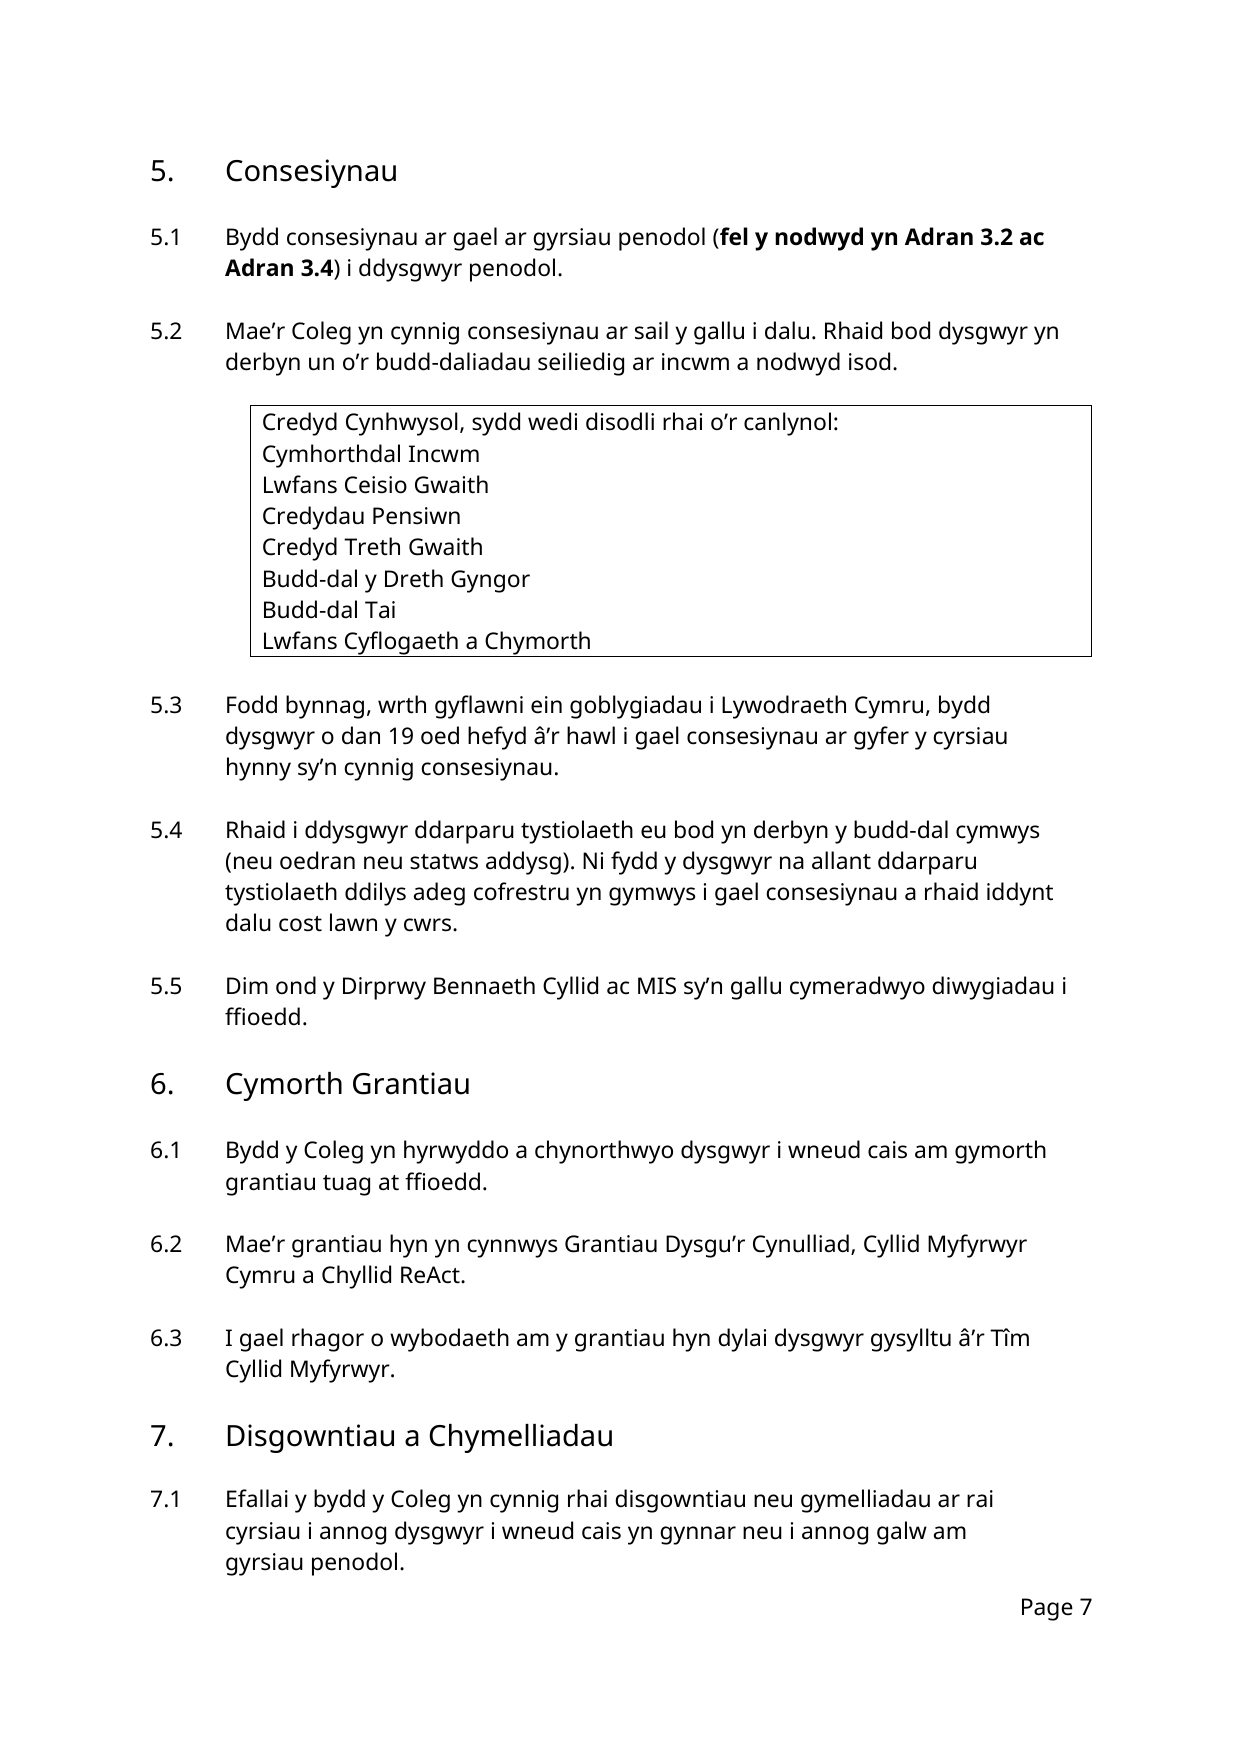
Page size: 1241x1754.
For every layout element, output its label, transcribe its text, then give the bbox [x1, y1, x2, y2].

list Mae’r Coleg yn cynnig consesiynau ar sail y gallu i dalu. Rhaid bod dysgwyr yn derbyn un o’r budd-daliadau seiliedig ar incwm a nodwyd isod. [150, 315, 1084, 405]
table_header Credyd Cynhwysol, sydd wedi disodli rhai o’r canlynol: Cymhorthdal Incwm Lwfans Ceisio Gwaith Credydau Pensiwn Credyd Treth Gwaith Budd-dal y Dreth Gyngor Budd-dal Tai Lwfans Cyflogaeth a Chymorth [251, 406, 1091, 656]
subtitle 6. Cymorth Grantiau [150, 1063, 1092, 1103]
list Fodd bynnag, wrth gyflawni ein goblygiadau i Lywodraeth Cymru, bydd dysgwyr o dan 19 oed hefyd â’r hawl i gael consesiynau ar gyfer y cyrsiau hynny sy’n cynnig consesiynau. [150, 688, 1040, 782]
list Rhaid i ddysgwyr ddarparu tystiolaeth eu bod yn derbyn y budd-dal cymwys (neu oedran neu statws addysg). Ni fydd y dysgwyr na allant ddarparu tystiolaeth ddilys adeg cofrestru yn gymwys i gael consesiynau a rhaid iddynt dalu cost lawn y cwrs. [150, 813, 1076, 938]
list Bydd y Coleg yn hyrwyddo a chynorthwyo dysgwyr i wneud cais am gymorth grantiau tuag at ffioedd. [150, 1134, 1071, 1197]
list I gael rhagor o wybodaeth am y grantiau hyn dylai dysgwyr gysylltu â’r Tîm Cyllid Myfyrwyr. [150, 1322, 1092, 1384]
list Bydd consesiynau ar gael ar gyrsiau penodol (fel y nodwyd yn Adran 3.2 ac Adran 3.4) i ddysgwyr penodol. [150, 221, 1084, 283]
subtitle 5. Consesiynau [150, 150, 1092, 190]
subtitle 7. Disgowntiau a Chymelliadau [150, 1416, 1092, 1455]
list Efallai y bydd y Coleg yn cynnig rhai disgowntiau neu gymelliadau ar rai cyrsiau i annog dysgwyr i wneud cais yn gynnar neu i annog galw am gyrsiau penodol. [150, 1483, 1019, 1577]
list Mae’r grantiau hyn yn cynnwys Grantiau Dysgu’r Cynulliad, Cyllid Myfyrwyr Cymru a Chyllid ReAct. [150, 1228, 1092, 1291]
list Dim ond y Dirprwy Bennaeth Cyllid ac MIS sy’n gallu cymeradwyo diwygiadau i ffioedd. [150, 970, 1069, 1032]
